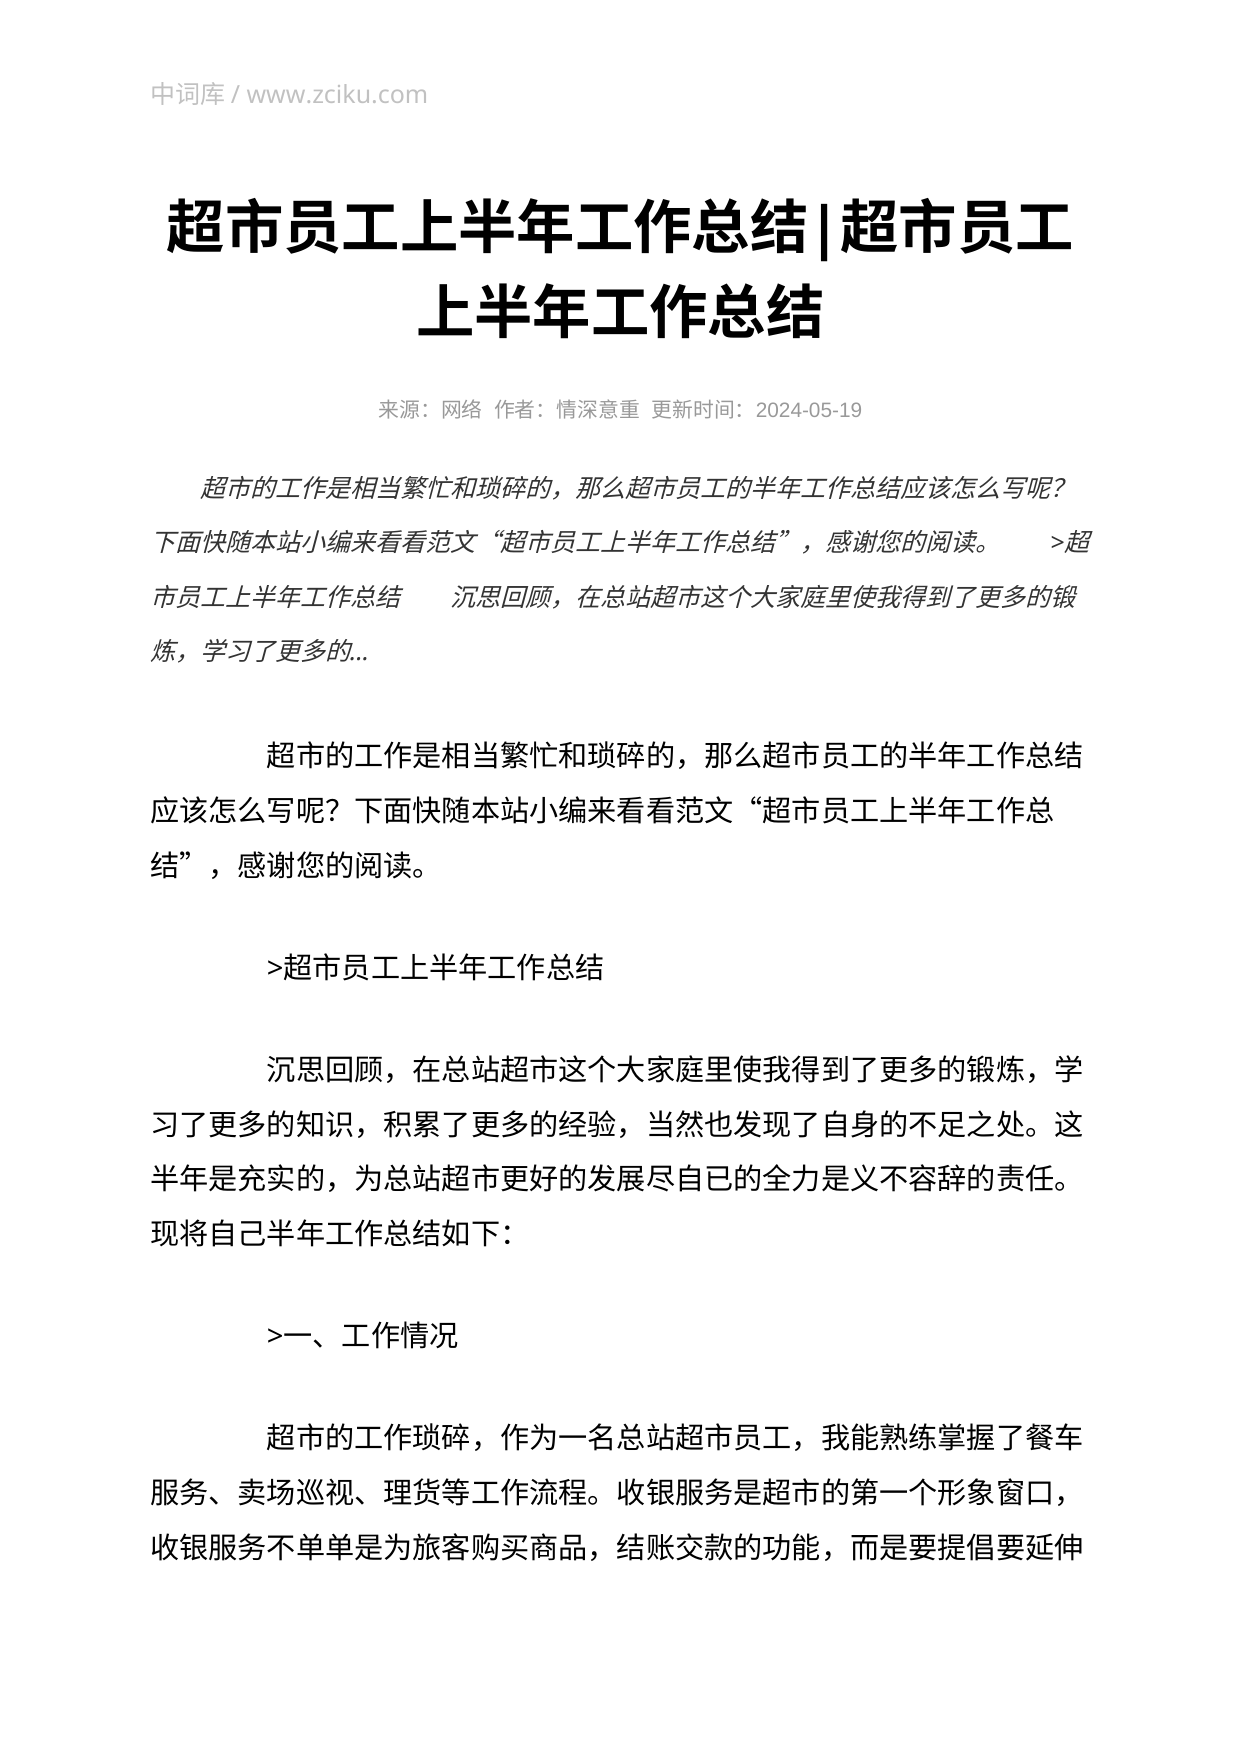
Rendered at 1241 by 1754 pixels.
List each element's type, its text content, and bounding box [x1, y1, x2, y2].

subtitle 超市员工上半年工作总结|超市员工上半年工作总结 [150, 181, 1090, 351]
text >一、工作情况 [150, 1313, 1090, 1355]
text 来源：网络 作者：情深意重 更新时间：2024-05-19 [150, 397, 1090, 421]
text 沉思回顾，在总站超市这个大家庭里使我得到了更多的锻炼，学习了更多的知识，积累了更多的经验，当然也发现了自身的不足之处。这半年是充实的，为总站超市更好的发展尽自已的全力是义不容辞的责任。现将自己半年工作总结如下： [150, 1046, 1090, 1253]
text >超市员工上半年工作总结 [150, 944, 1090, 987]
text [150, 1414, 1090, 1567]
text 超市的工作是相当繁忙和琐碎的，那么超市员工的半年工作总结应该怎么写呢？下面快随本站小编来看看范文“超市员工上半年工作总结”，感谢您的阅读。 >超市员工上半年工作总结 沉思回顾，在总站超市这个大家庭里使我得到了更多的锻炼，学习了更多的... [150, 468, 1090, 668]
text 超市的工作是相当繁忙和琐碎的，那么超市员工的半年工作总结应该怎么写呢？下面快随本站小编来看看范文“超市员工上半年工作总结”，感谢您的阅读。 [150, 733, 1090, 885]
